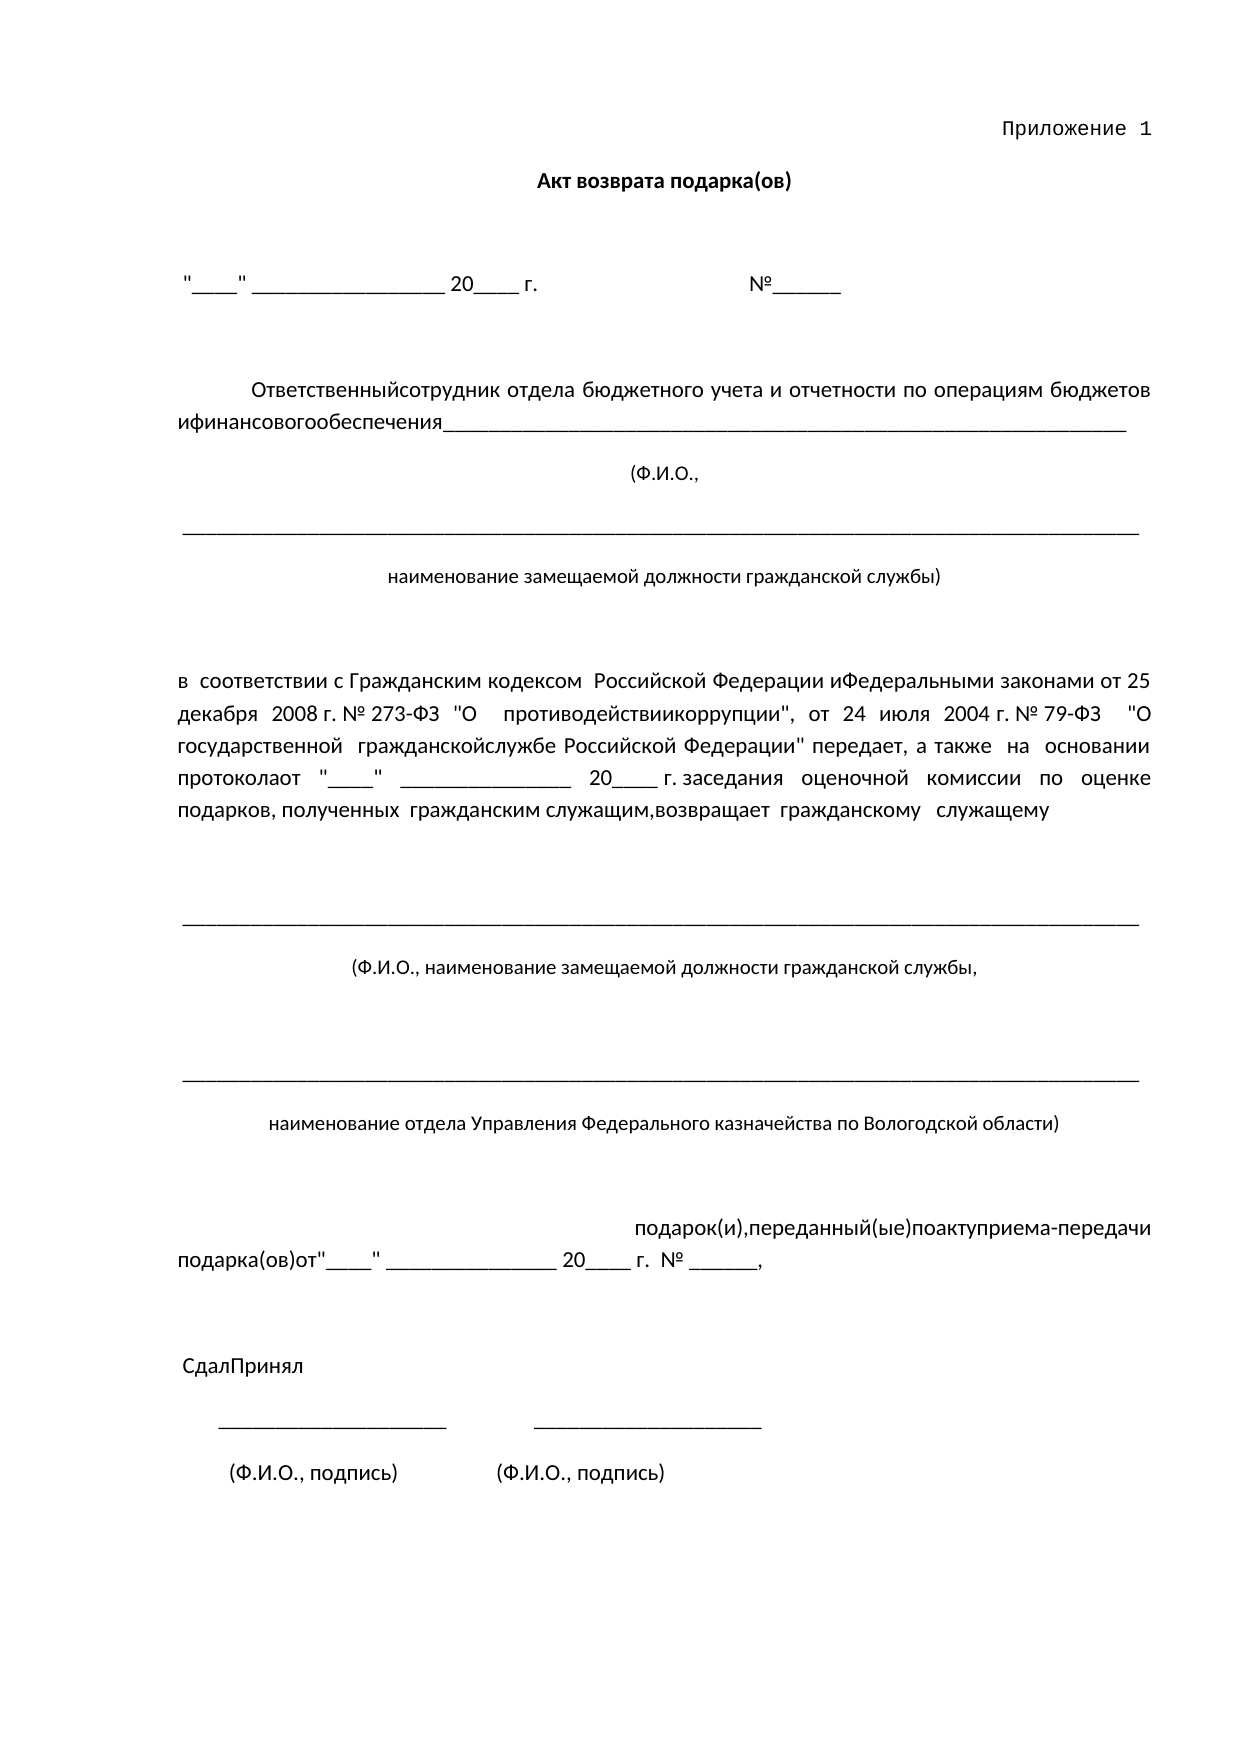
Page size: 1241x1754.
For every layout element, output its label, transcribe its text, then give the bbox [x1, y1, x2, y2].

text (Ф.И.О., наименование замещаемой должности гражданской службы, [177, 954, 1152, 980]
text наименование отдела Управления Федерального казначейства по Вологодской области) [177, 1110, 1152, 1136]
text подарок(и),переданный(ые)поактуприема-передачи подарка(ов)от"____" _______________ 20____ г. № ______, [177, 1213, 1152, 1273]
text ____________________________________________________________________________________ [177, 901, 1152, 929]
text Акт возврата подарка(ов) [177, 166, 1152, 194]
text СдалПринял [177, 1352, 1152, 1379]
text ____________________ ____________________ [177, 1404, 1152, 1433]
text наименование замещаемой должности гражданской службы) [177, 563, 1152, 589]
text Приложение 1 [177, 118, 1152, 142]
text ____________________________________________________________________________________ [177, 1057, 1152, 1085]
text (Ф.И.О., подпись) (Ф.И.О., подпись) [177, 1458, 1152, 1486]
text ____________________________________________________________________________________ [177, 510, 1152, 538]
text (Ф.И.О., [177, 460, 1152, 486]
text "____" _________________ 20____ г. №______ [177, 269, 1152, 297]
text Ответственныйсотрудник отдела бюджетного учета и отчетности по операциям бюджетов ифинансовогообеспечения____________________________________________________________ [177, 375, 1152, 435]
text в соответствии с Гражданским кодексом Российской Федерации иФедеральными законами от 25 декабря . № 273-ФЗ "О противодействиикоррупции", от 24 июля . № 79-ФЗ "О государственной гражданскойслужбе Российской Федерации" передает, а также на основании протоколаот "____" _______________ 20____ г. заседания оценочной комиссии по оценке подарков, полученных гражданским служащим,возвращает гражданскому служащему [177, 666, 1152, 823]
